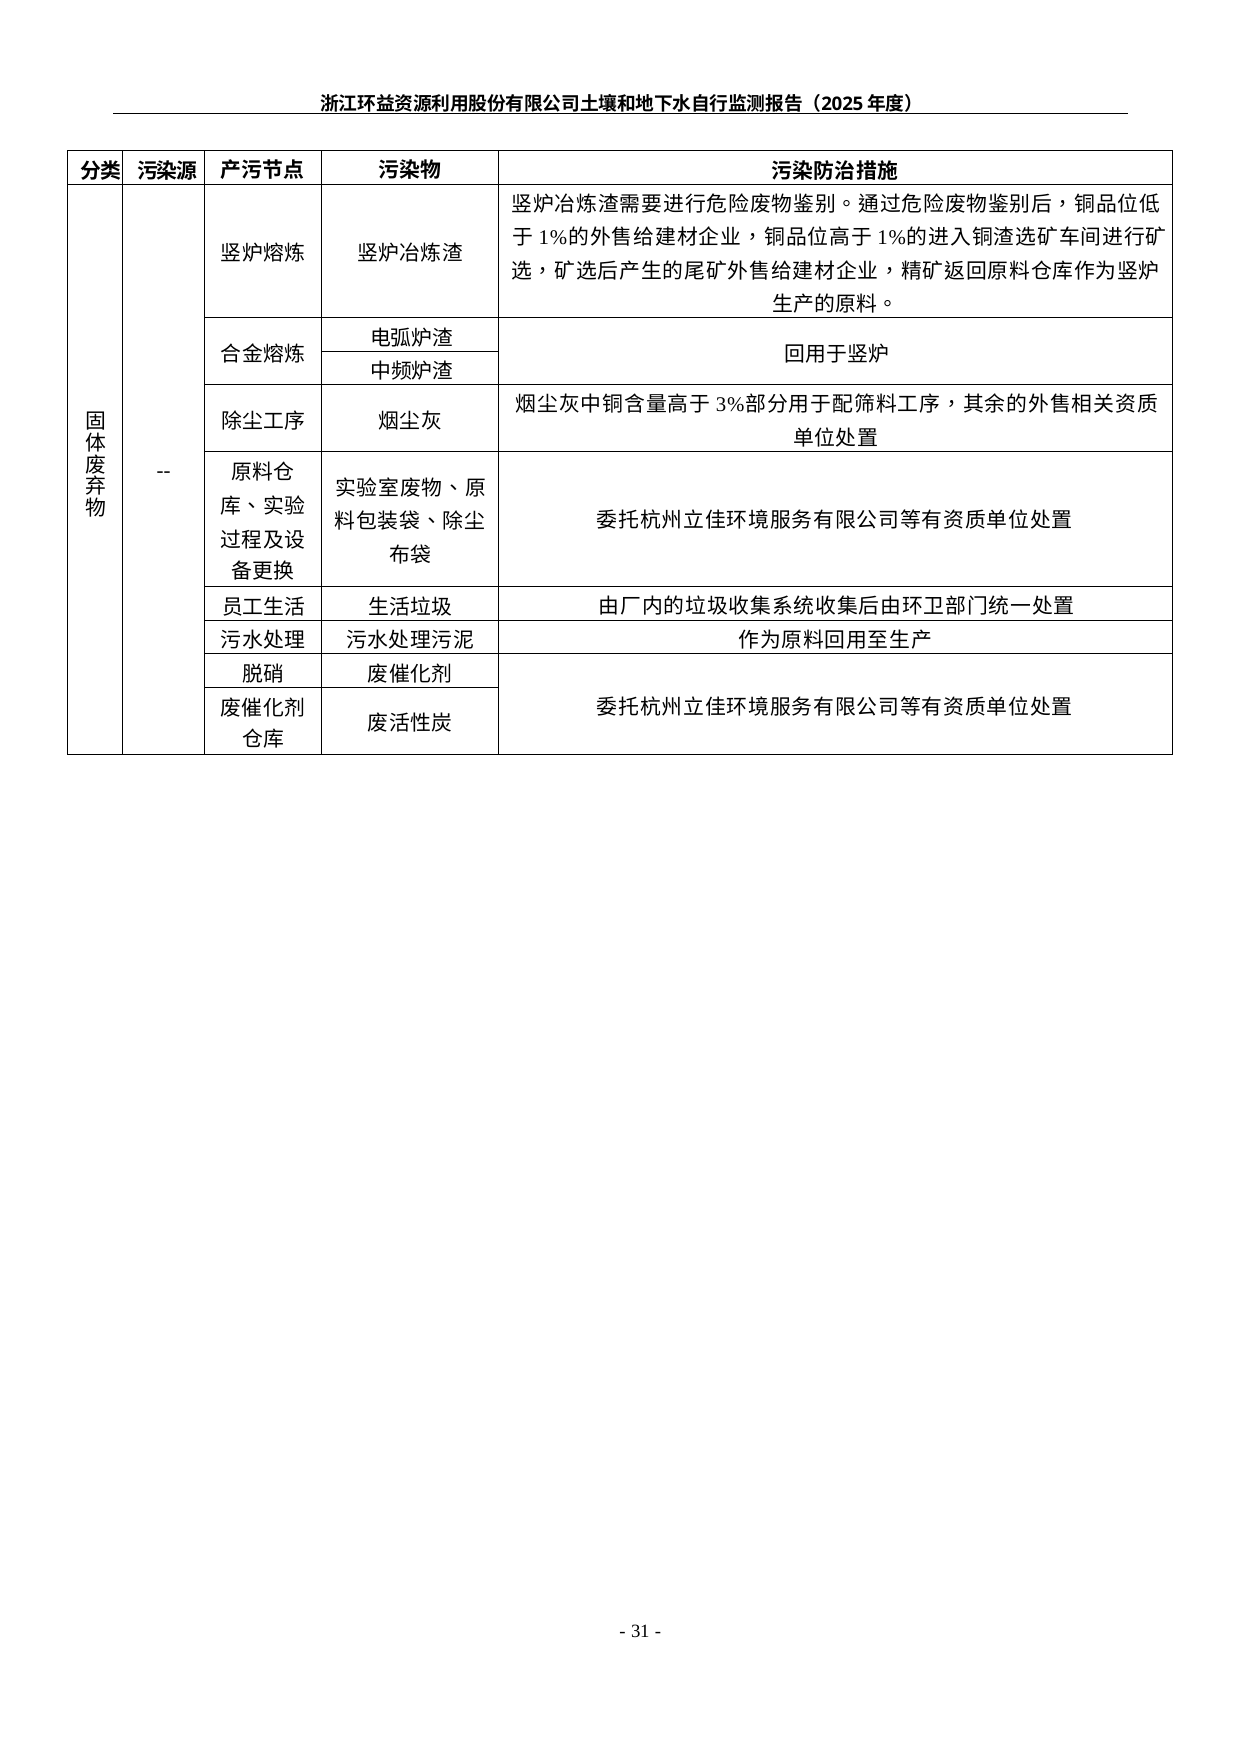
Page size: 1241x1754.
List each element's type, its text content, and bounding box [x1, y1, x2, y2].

table_cell 中频炉渣 [322, 352, 498, 384]
table_cell 固体废弃物 [68, 185, 122, 754]
table_cell 废催化剂 [322, 654, 498, 686]
table_header 产污节点 [205, 151, 321, 183]
table_cell 烟尘灰 [322, 385, 498, 451]
table_cell 烟尘灰中铜含量高于3%部分用于配筛料工序，其余的外售相关资质 单位处置 [499, 385, 1172, 451]
table_cell 污水处理污泥 [322, 621, 498, 653]
table_cell 竖炉冶炼渣需要进行危险废物鉴别。通过危险废物鉴别后，铜品位低 于1%的外售给建材企业，铜品位高于1%的进入铜渣选矿车间进行矿 选，矿选后产生的尾矿外售给建材企业，精矿返回原料仓库作为竖炉 生产的原料。 [499, 185, 1172, 317]
table_header 污染物 [322, 151, 498, 183]
table_cell 废催化剂 仓库 [205, 688, 321, 754]
table_cell 电弧炉渣 [322, 318, 498, 351]
table_cell 委托杭州立佳环境服务有限公司等有资质单位处置 [499, 452, 1172, 586]
table_header 分类 [68, 151, 122, 183]
table_cell 由厂内的垃圾收集系统收集后由环卫部门统一处置 [499, 587, 1172, 620]
table_header 污染防治措施 [499, 151, 1172, 183]
table_cell 合金熔炼 [205, 318, 321, 384]
table_cell 除尘工序 [205, 385, 321, 451]
table_cell 委托杭州立佳环境服务有限公司等有资质单位处置 [499, 654, 1172, 754]
table_cell 竖炉熔炼 [205, 185, 321, 317]
table_header 污染源 [123, 151, 204, 183]
table_cell 原料仓 库、实验 过程及设 备更换 [205, 452, 321, 586]
table_cell -- [123, 185, 204, 754]
table_cell 污水处理 [205, 621, 321, 653]
table_cell 员工生活 [205, 587, 321, 620]
table_cell 回用于竖炉 [499, 318, 1172, 384]
table_cell 生活垃圾 [322, 587, 498, 620]
table_cell 废活性炭 [322, 688, 498, 754]
table_cell 脱硝 [205, 654, 321, 686]
table_cell 实验室废物、原 料包装袋、除尘 布袋 [322, 452, 498, 586]
table_cell 作为原料回用至生产 [499, 621, 1172, 653]
table_cell 竖炉冶炼渣 [322, 185, 498, 317]
